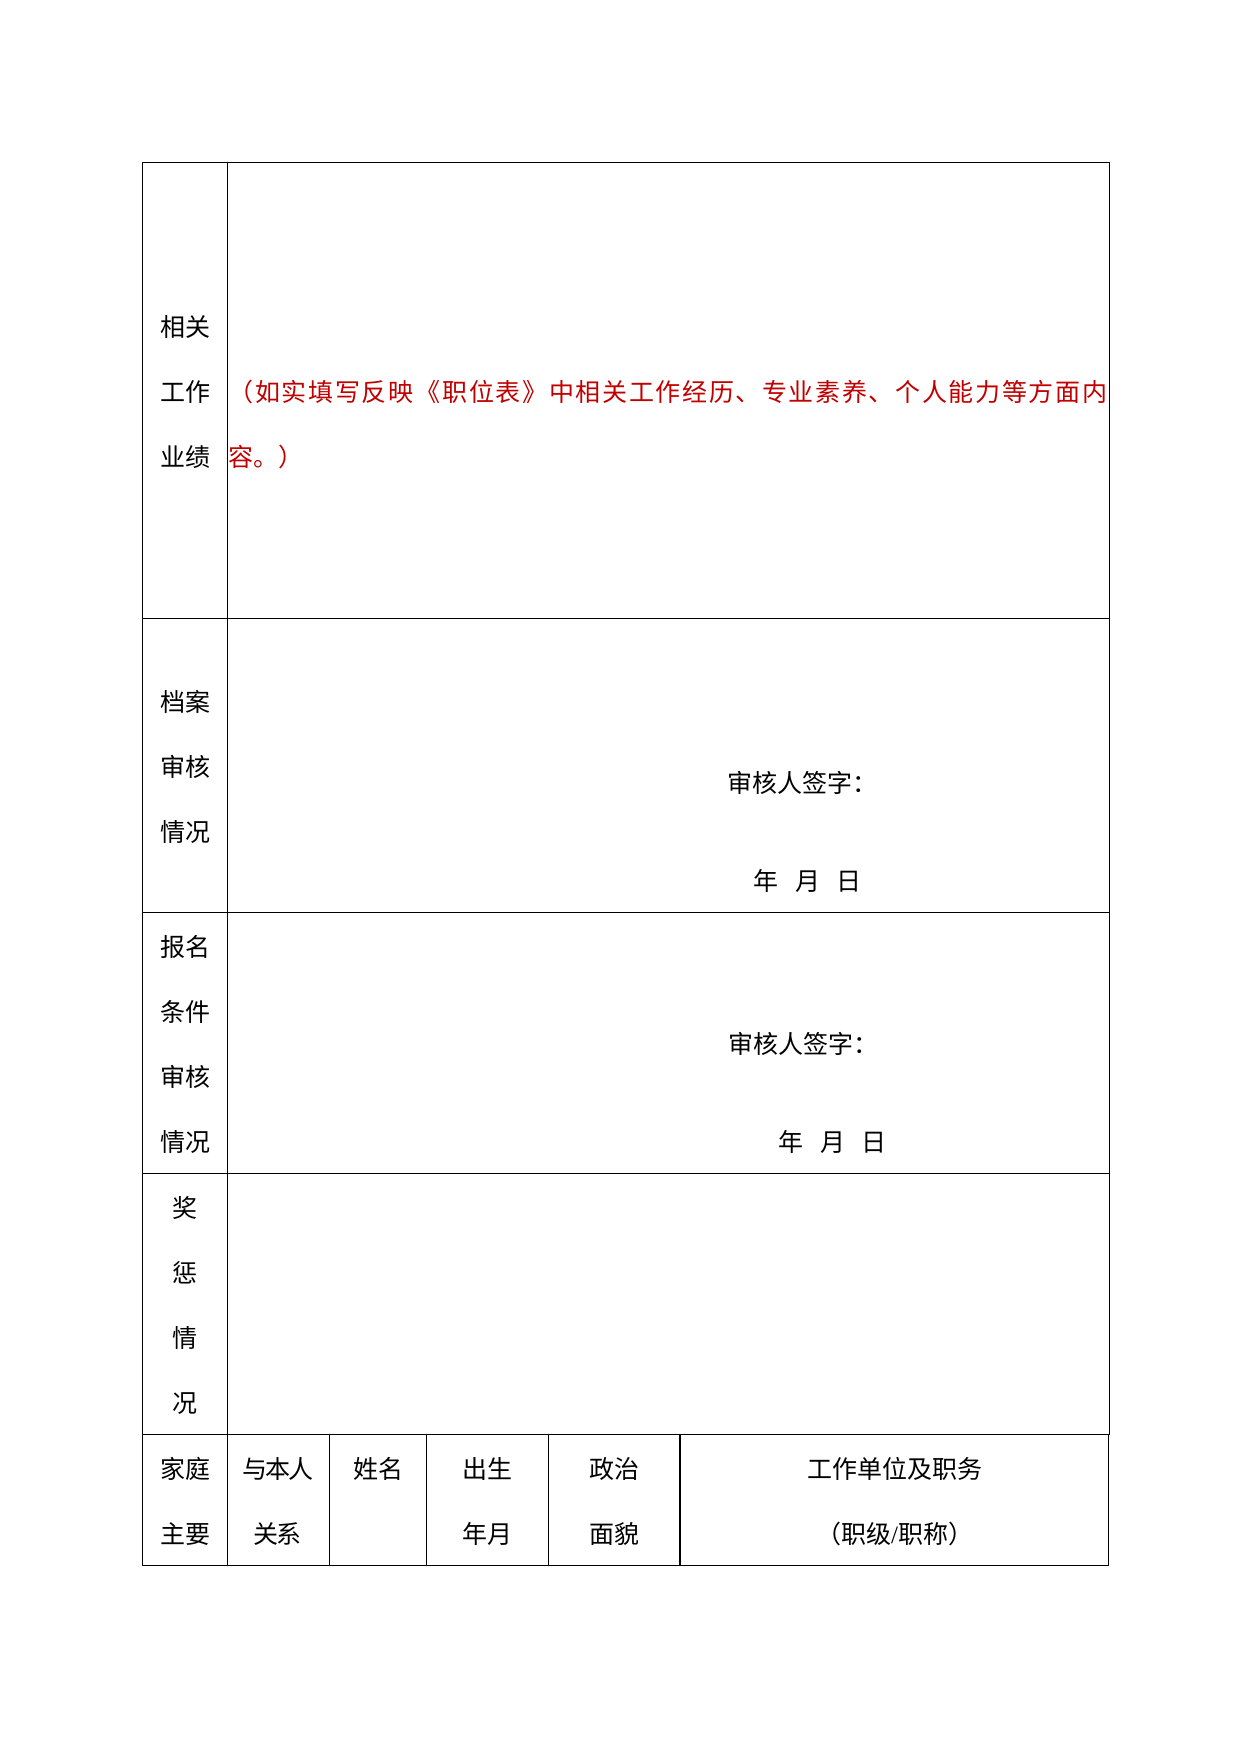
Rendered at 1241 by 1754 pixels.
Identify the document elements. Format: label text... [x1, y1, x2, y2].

table_cell 档案审核情况 [143, 619, 227, 912]
table_cell 审核人签字： 年 月 日 [228, 913, 1109, 1173]
table_cell 与本人 关系 [228, 1435, 329, 1565]
table_cell 奖 惩 情 况 [143, 1174, 227, 1434]
table_cell 出生 年月 [427, 1435, 548, 1565]
table_cell 政治 面貌 [549, 1435, 679, 1565]
table_cell 报名 条件 审核 情况 [143, 913, 227, 1173]
table_cell [228, 1174, 1109, 1434]
table_cell 工作单位及职务 （职级/职称） [681, 1435, 1108, 1565]
table_cell （如实填写反映《职位表》中相关工作经历、专业素养、个人能力等方面内容。） [228, 163, 1109, 618]
table_cell 相关工作业绩 [143, 163, 227, 618]
table_cell 审核人签字： 年 月 日 [228, 619, 1109, 912]
table_cell 姓名 [330, 1435, 426, 1565]
table_cell 家庭 主要 成员 及 重要 社会 关系 [143, 1435, 227, 1565]
